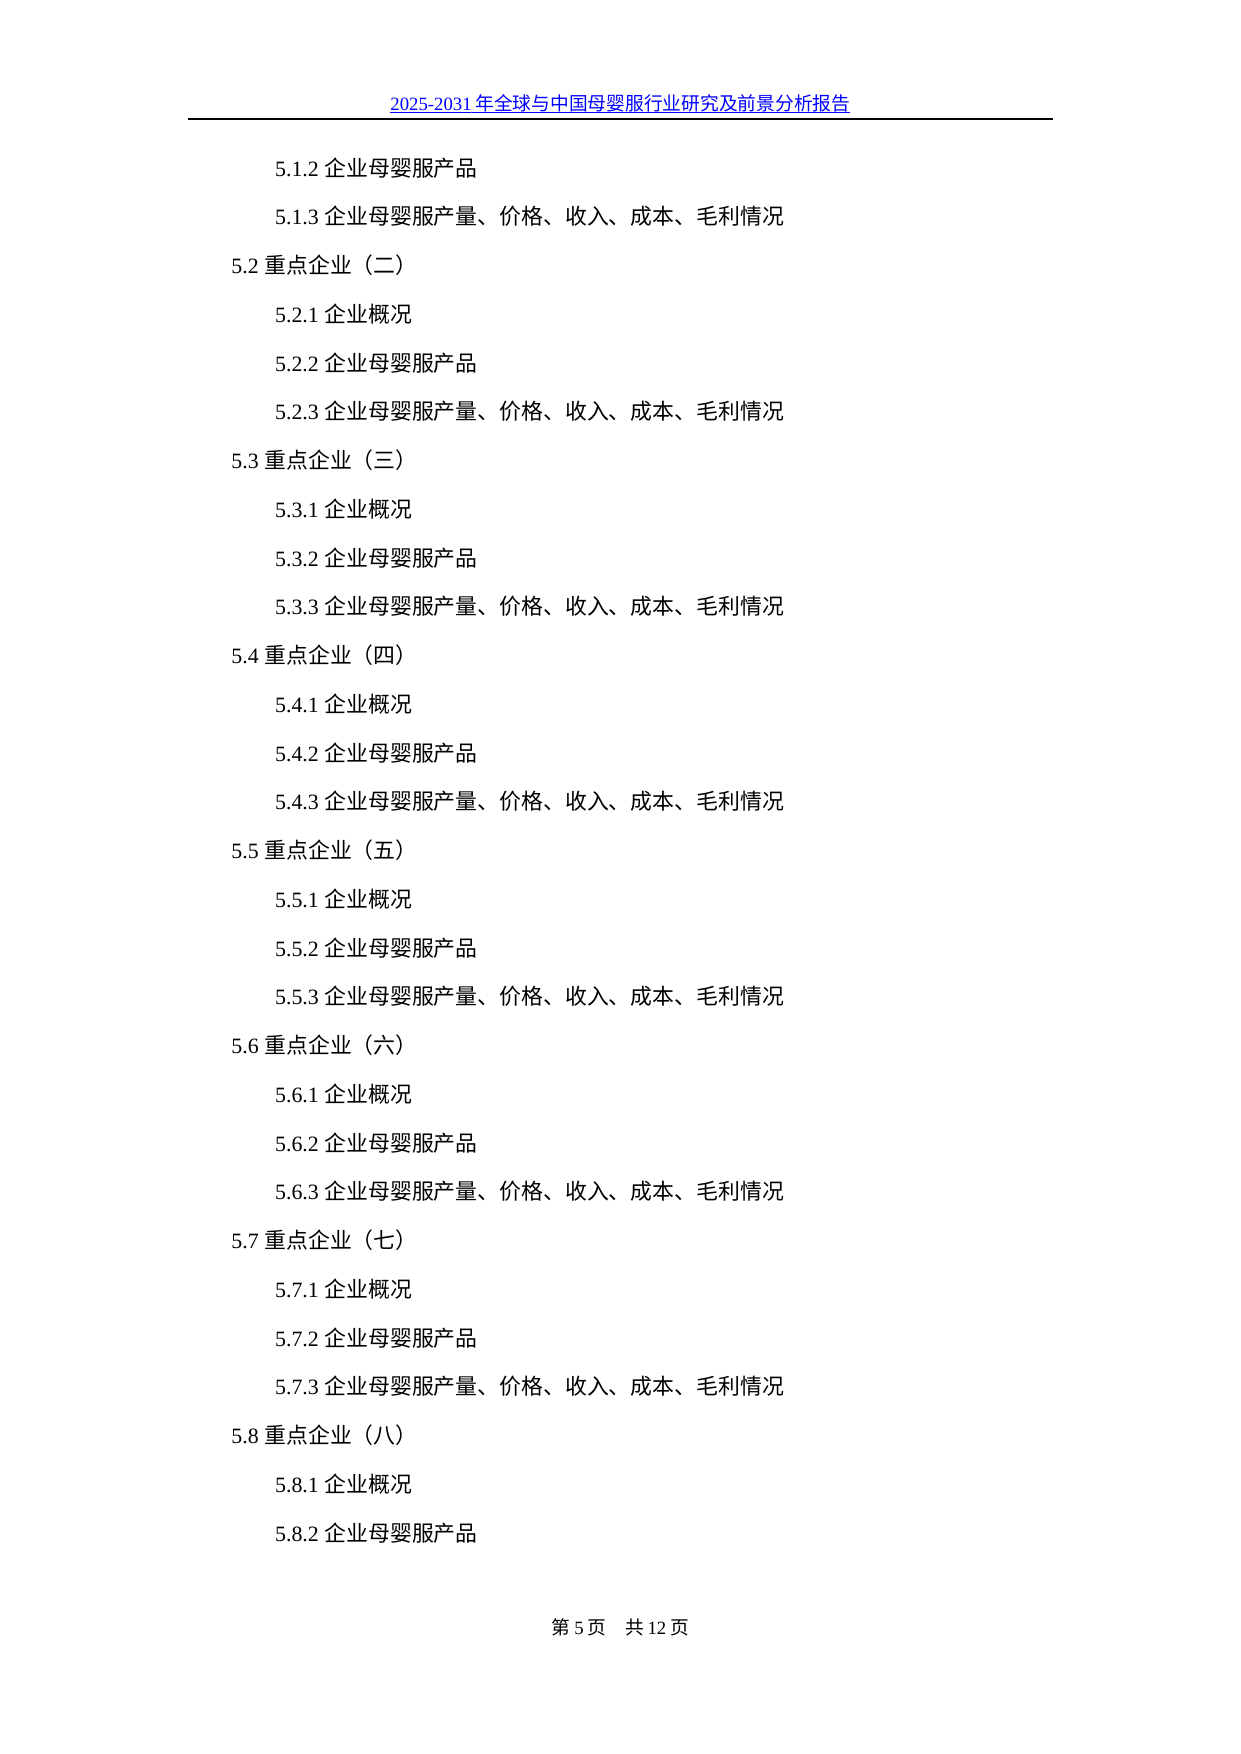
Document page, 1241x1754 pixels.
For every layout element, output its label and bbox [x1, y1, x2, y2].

text [187, 150, 1053, 1548]
